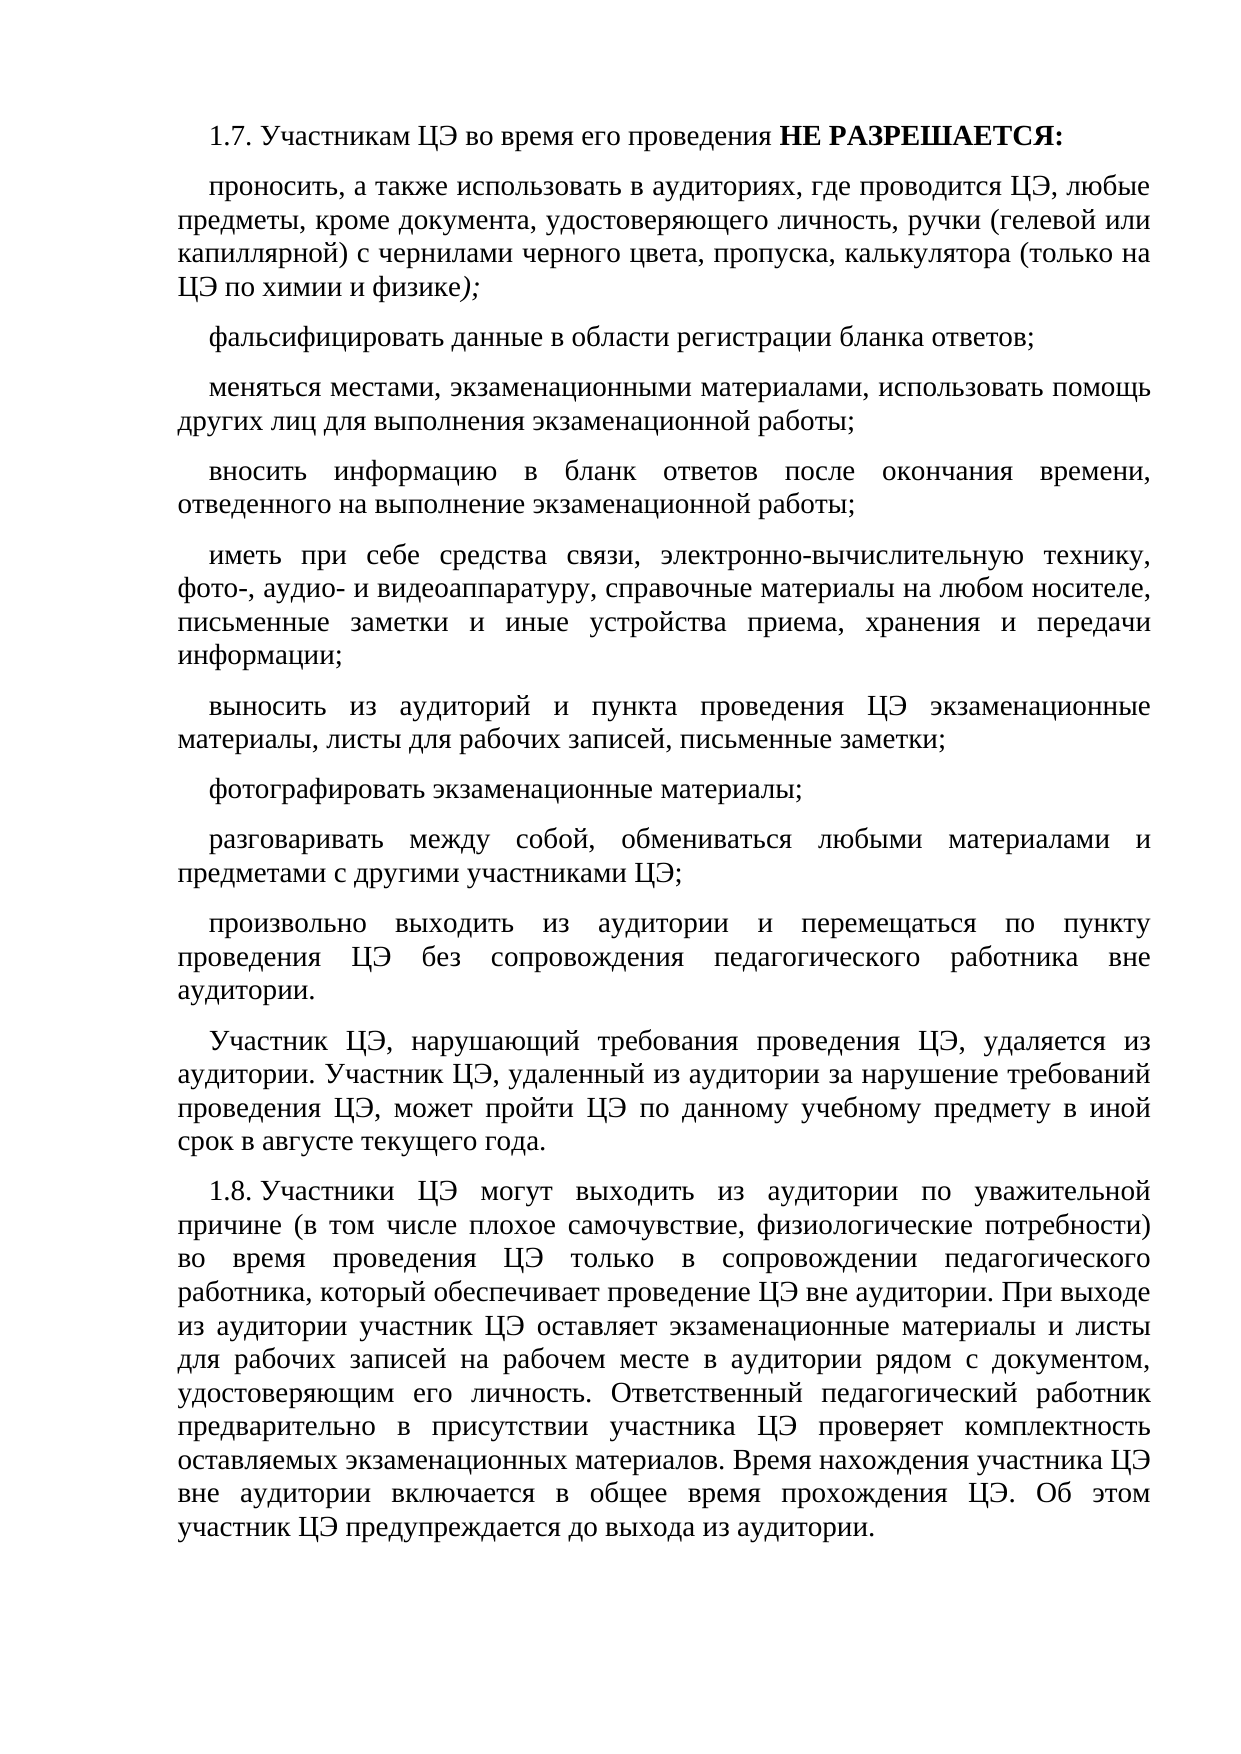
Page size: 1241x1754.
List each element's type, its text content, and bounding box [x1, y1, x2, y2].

text проносить, а также использовать в аудиториях, где проводится ЦЭ, любые предметы, кроме документа, удостоверяющего личность, ручки (гелевой или капиллярной) с чернилами черного цвета, пропуска, калькулятора (только на ЦЭ по химии и физике); [177, 168, 1152, 302]
text Участник ЦЭ, нарушающий требования проведения ЦЭ, удаляется из аудитории. Участник ЦЭ, удаленный из аудитории за нарушение требований проведения ЦЭ, может пройти ЦЭ по данному учебному предмету в иной срок в августе текущего года. [177, 1023, 1152, 1157]
text вносить информацию в бланк ответов после окончания времени, отведенного на выполнение экзаменационной работы; [177, 453, 1152, 520]
text 1.8. Участники ЦЭ могут выходить из аудитории по уважительной причине (в том числе плохое самочувствие, физиологические потребности) во время проведения ЦЭ только в сопровождении педагогического работника, который обеспечивает проведение ЦЭ вне аудитории. При выходе из аудитории участник ЦЭ оставляет экзаменационные материалы и листы для рабочих записей на рабочем месте в аудитории рядом с документом, удостоверяющим его личность. Ответственный педагогический работник предварительно в присутствии участника ЦЭ проверяет комплектность оставляемых экзаменационных материалов. Время нахождения участника ЦЭ вне аудитории включается в общее время прохождения ЦЭ. Об этом участник ЦЭ предупреждается до выхода из аудитории. [177, 1173, 1152, 1542]
text выносить из аудиторий и пункта проведения ЦЭ экзаменационные материалы, листы для рабочих записей, письменные заметки; [177, 688, 1152, 755]
text разговаривать между собой, обмениваться любыми материалами и предметами с другими участниками ЦЭ; [177, 822, 1152, 889]
text меняться местами, экзаменационными материалами, использовать помощь других лиц для выполнения экзаменационной работы; [177, 369, 1152, 436]
text фальсифицировать данные в области регистрации бланка ответов; [177, 319, 1152, 353]
text фотографировать экзаменационные материалы; [177, 771, 1152, 805]
text произвольно выходить из аудитории и перемещаться по пункту проведения ЦЭ без сопровождения педагогического работника вне аудитории. [177, 905, 1152, 1006]
text 1.7. Участникам ЦЭ во время его проведения НЕ РАЗРЕШАЕТСЯ: [177, 118, 1152, 152]
text иметь при себе средства связи, электронно-вычислительную технику, фото-, аудио- и видеоаппаратуру, справочные материалы на любом носителе, письменные заметки и иные устройства приема, хранения и передачи информации; [177, 537, 1152, 671]
